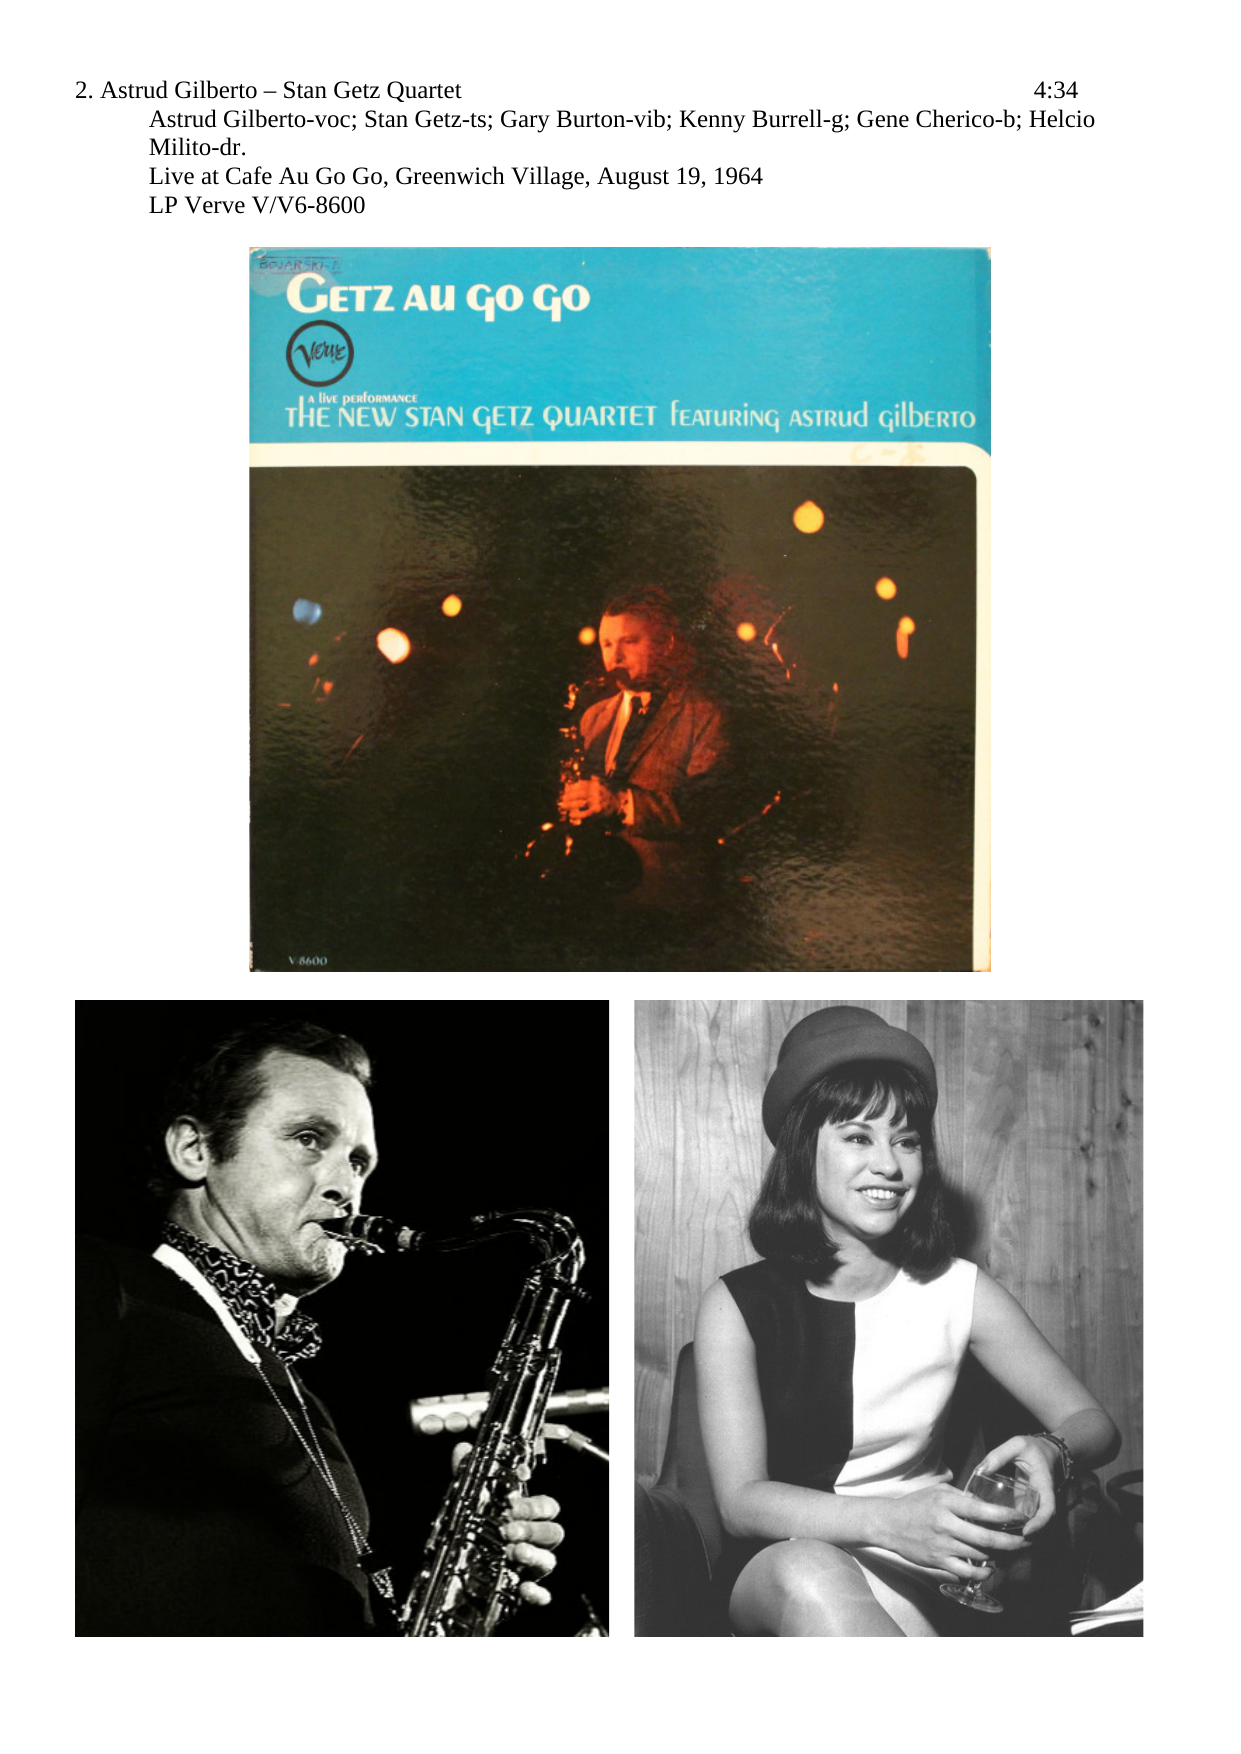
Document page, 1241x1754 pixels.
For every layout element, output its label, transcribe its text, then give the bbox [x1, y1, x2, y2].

text Live at Cafe Au Go Go, Greenwich Village, August 19, 1964 [75, 161, 1165, 190]
text Milito-dr. [75, 132, 1165, 161]
picture [634, 1000, 1144, 1637]
text 2. Astrud Gilberto – Stan Getz Quartet 4:34 [75, 75, 1165, 104]
picture [75, 1000, 610, 1637]
text LP Verve V/V6-8600 [75, 190, 1165, 219]
text Astrud Gilberto-voc; Stan Getz-ts; Gary Burton-vib; Kenny Burrell-g; Gene Cherico-b; Helcio [75, 104, 1165, 132]
picture [249, 247, 991, 972]
